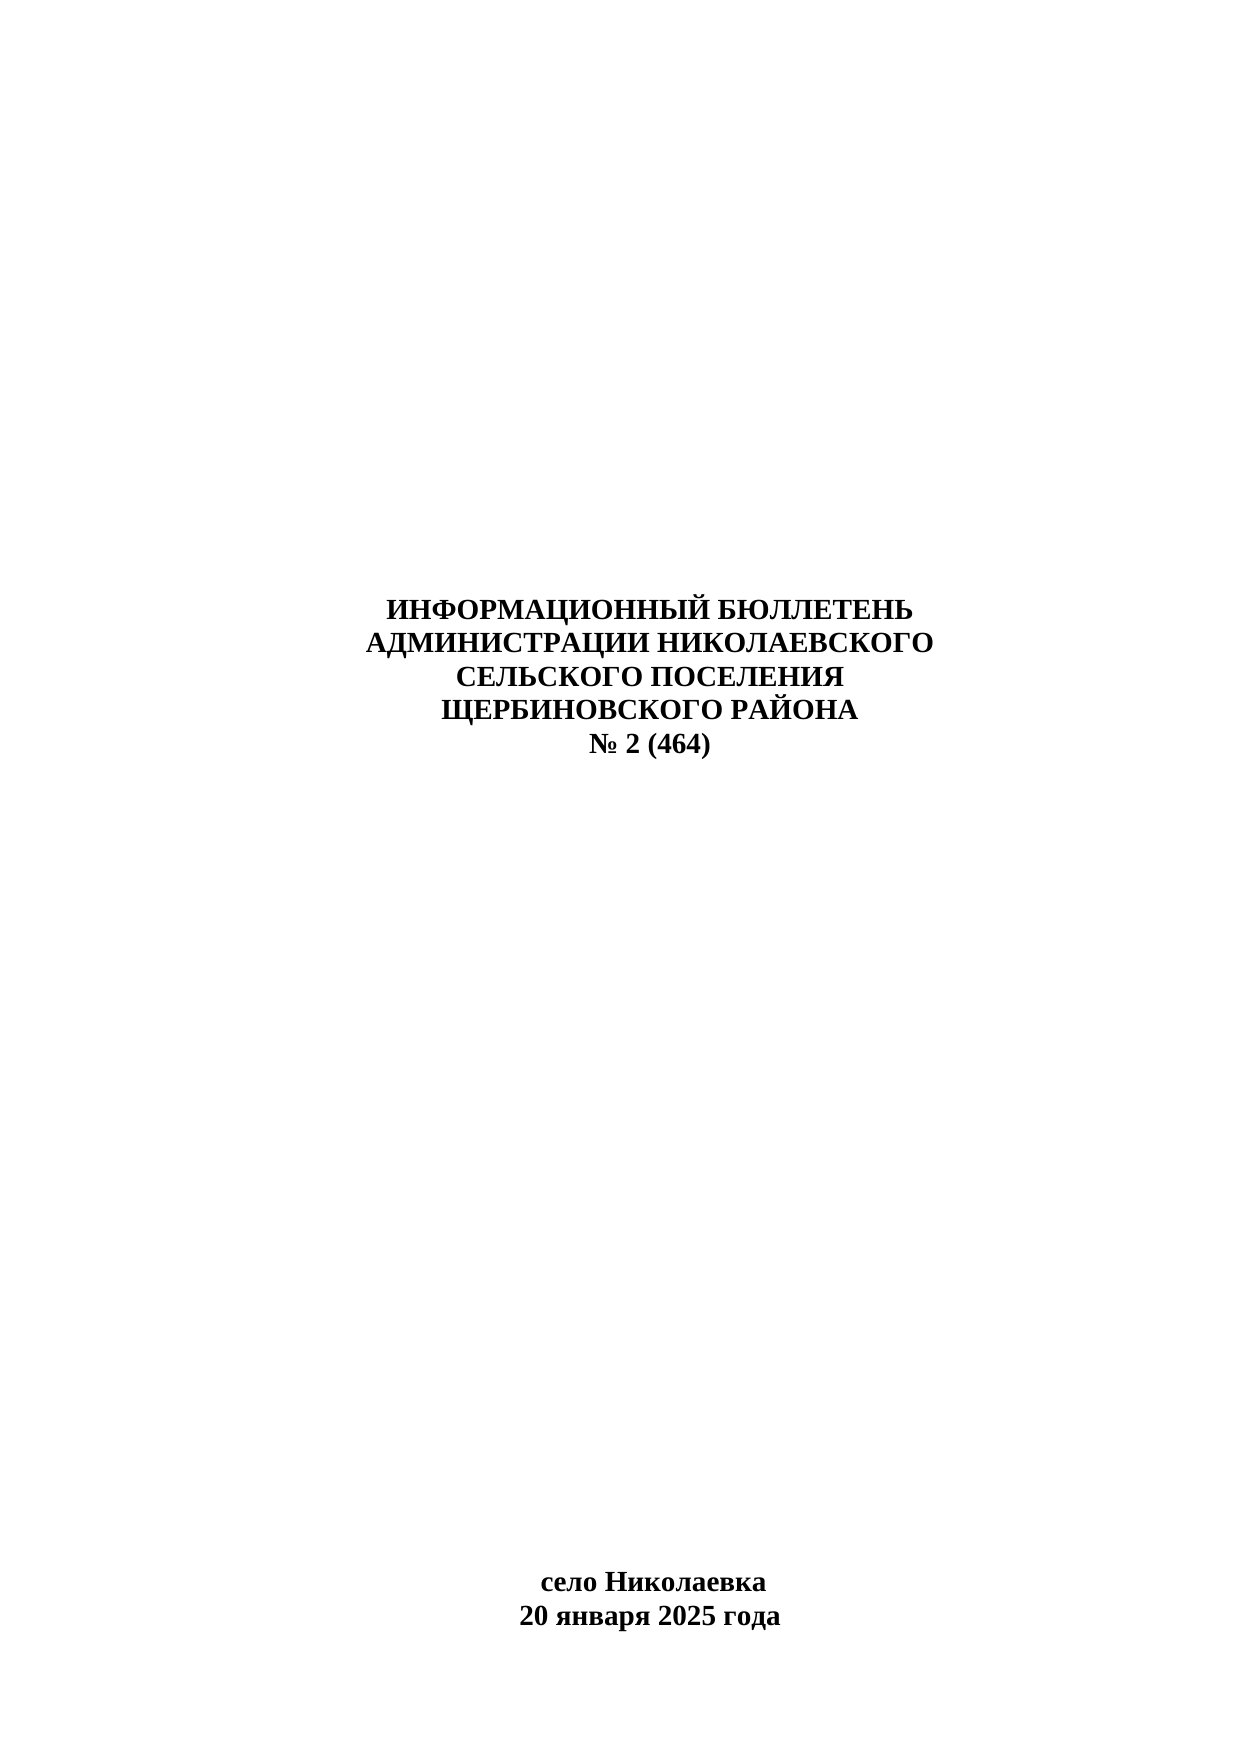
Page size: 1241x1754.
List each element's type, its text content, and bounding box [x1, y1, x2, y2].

text АДМИНИСТРАЦИИ НИКОЛАЕВСКОГО [148, 625, 1152, 659]
text СЕЛЬСКОГО ПОСЕЛЕНИЯ [148, 659, 1152, 692]
text № 2 (464) [148, 726, 1152, 759]
text село Николаевка [148, 1564, 1152, 1598]
text 20 января 2025 года [148, 1598, 1152, 1632]
text ИНФОРМАЦИОННЫЙ БЮЛЛЕТЕНЬ [148, 592, 1152, 625]
text ЩЕРБИНОВСКОГО РАЙОНА [148, 692, 1152, 726]
